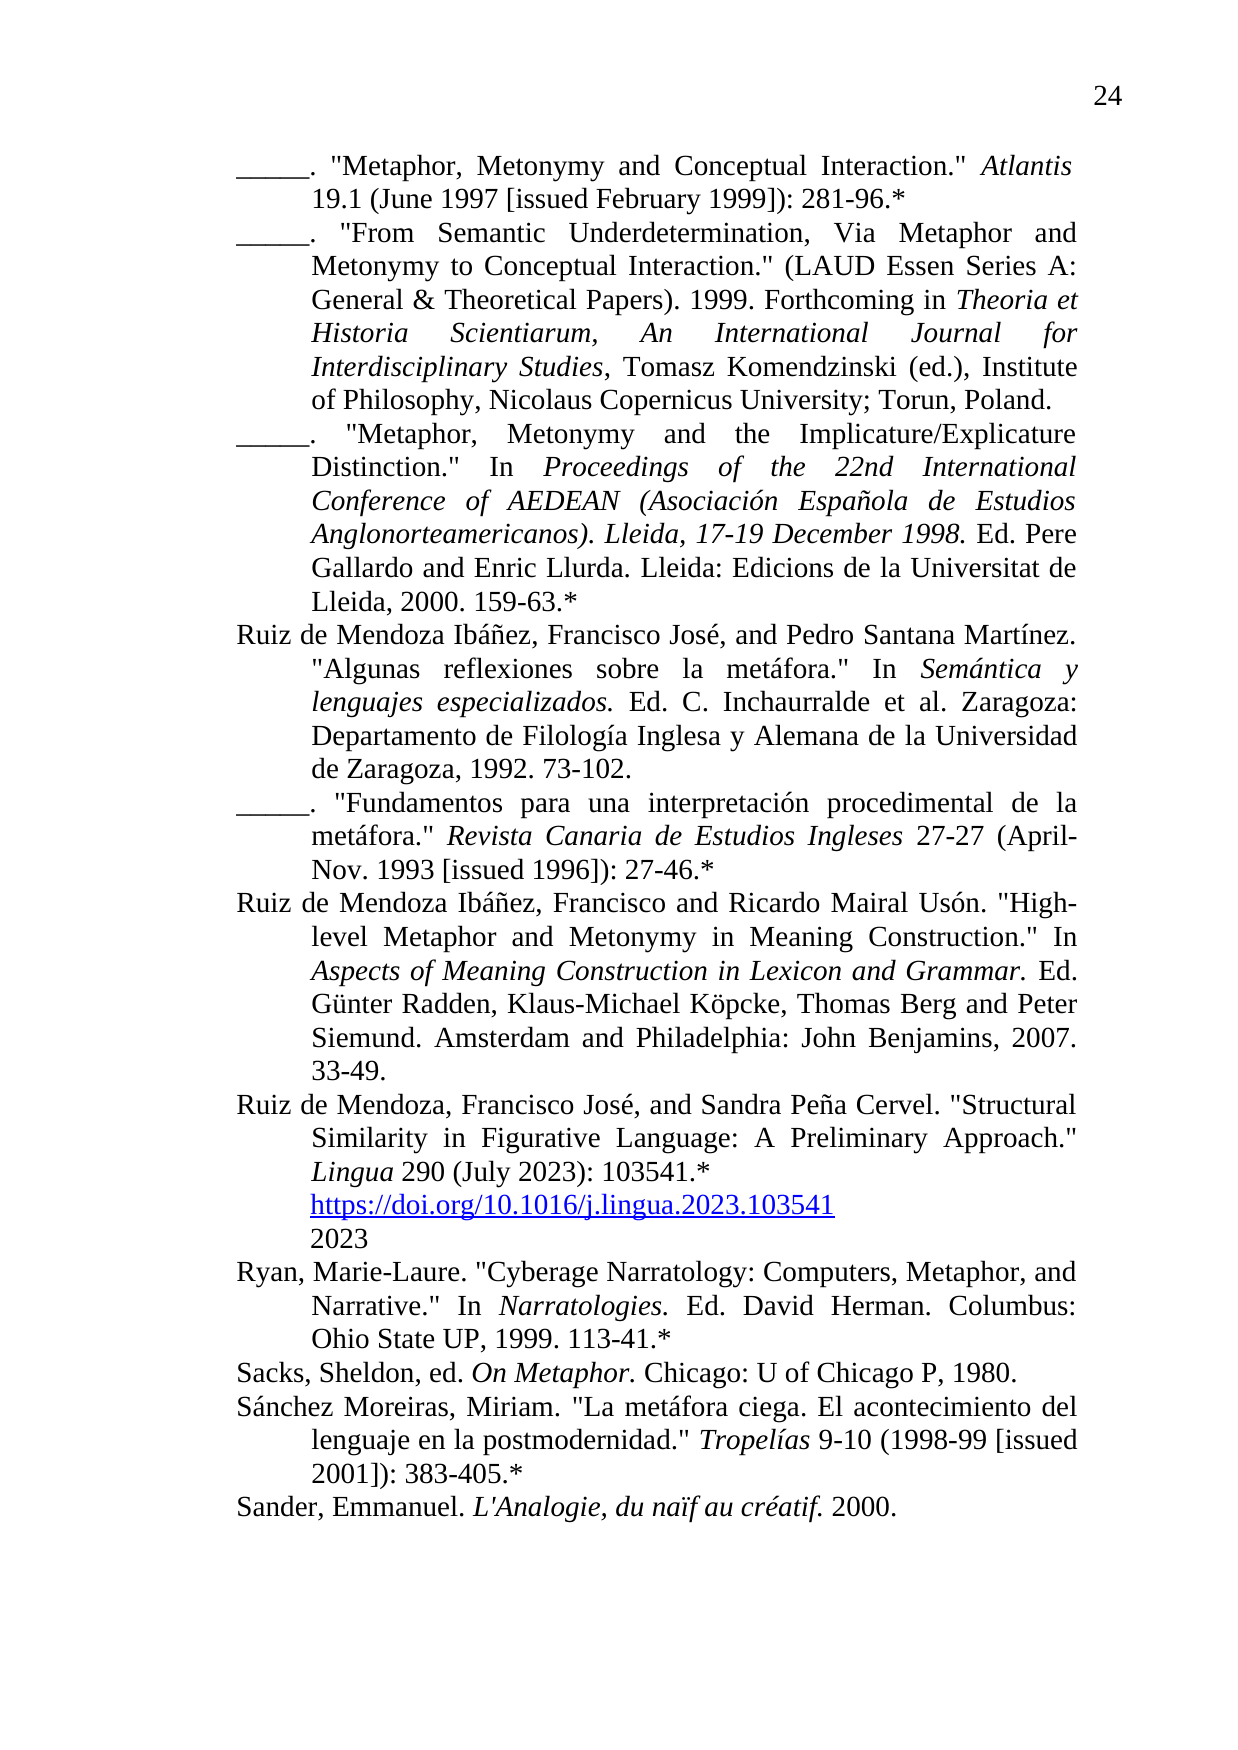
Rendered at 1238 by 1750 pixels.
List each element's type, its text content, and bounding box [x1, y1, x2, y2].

text _____. "Fundamentos para una interpretación procedimental de la metáfora." Revista Canaria de Estudios Ingleses 27-27 (April-Nov. 1993 [issued 1996]): 27-46.* [236, 785, 1078, 886]
text 2023 [310, 1221, 1078, 1254]
text _____. "Metaphor, Metonymy and the Implicature/Explicature Distinction." In Proceedings of the 22nd International Conference of AEDEAN (Asociación Española de Estudios Anglonorteamericanos). Lleida, 17-19 December 1998. Ed. Pere Gallardo and Enric Llurda. Lleida: Edicions de la Universitat de Lleida, 2000. 159-63.* [236, 416, 1077, 617]
text _____. "Metaphor, Metonymy and Conceptual Interaction." Atlantis 19.1 (June 1997 [issued February 1999]): 281-96.* [236, 148, 1072, 215]
text Ruiz de Mendoza Ibáñez, Francisco José, and Pedro Santana Martínez. "Algunas reflexiones sobre la metáfora." In Semántica y lenguajes especializados. Ed. C. Inchaurralde et al. Zaragoza: Departamento de Filología Inglesa y Alemana de la Universidad de Zaragoza, 1992. 73-102. [236, 617, 1078, 785]
text Ruiz de Mendoza Ibáñez, Francisco and Ricardo Mairal Usón. "High-level Metaphor and Metonymy in Meaning Construction." In Aspects of Meaning Construction in Lexicon and Grammar. Ed. Günter Radden, Klaus-Michael Köpcke, Thomas Berg and Peter Siemund. Amsterdam and Philadelphia: John Benjamins, 2007. 33-49. [236, 886, 1078, 1087]
text Ryan, Marie-Laure. "Cyberage Narratology: Computers, Metaphor, and Narrative." In Narratologies. Ed. David Herman. Columbus: Ohio State UP, 1999. 113-41.* [236, 1254, 1077, 1355]
text Ruiz de Mendoza, Francisco José, and Sandra Peña Cervel. "Structural Similarity in Figurative Language: A Preliminary Approach." Lingua 290 (July 2023): 103541.* [236, 1087, 1078, 1187]
text Sacks, Sheldon, ed. On Metaphor. Chicago: U of Chicago P, 1980. [236, 1355, 1078, 1389]
text Sánchez Moreiras, Miriam. "La metáfora ciega. El acontecimiento del lenguaje en la postmodernidad." Tropelías 9-10 (1998-99 [issued 2001]): 383-405.* [236, 1389, 1078, 1489]
text _____. "From Semantic Underdetermination, Via Metaphor and Metonymy to Conceptual Interaction." (LAUD Essen Series A: General & Theoretical Papers). 1999. Forthcoming in Theoria et Historia Scientiarum, An International Journal for Interdisciplinary Studies, Tomasz Komendzinski (ed.), Institute of Philosophy, Nicolaus Copernicus University; Torun, Poland. [236, 215, 1078, 416]
text https://doi.org/10.1016/j.lingua.2023.103541 [310, 1187, 1078, 1221]
text Sander, Emmanuel. L'Analogie, du naïf au créatif. 2000. [236, 1489, 1078, 1523]
